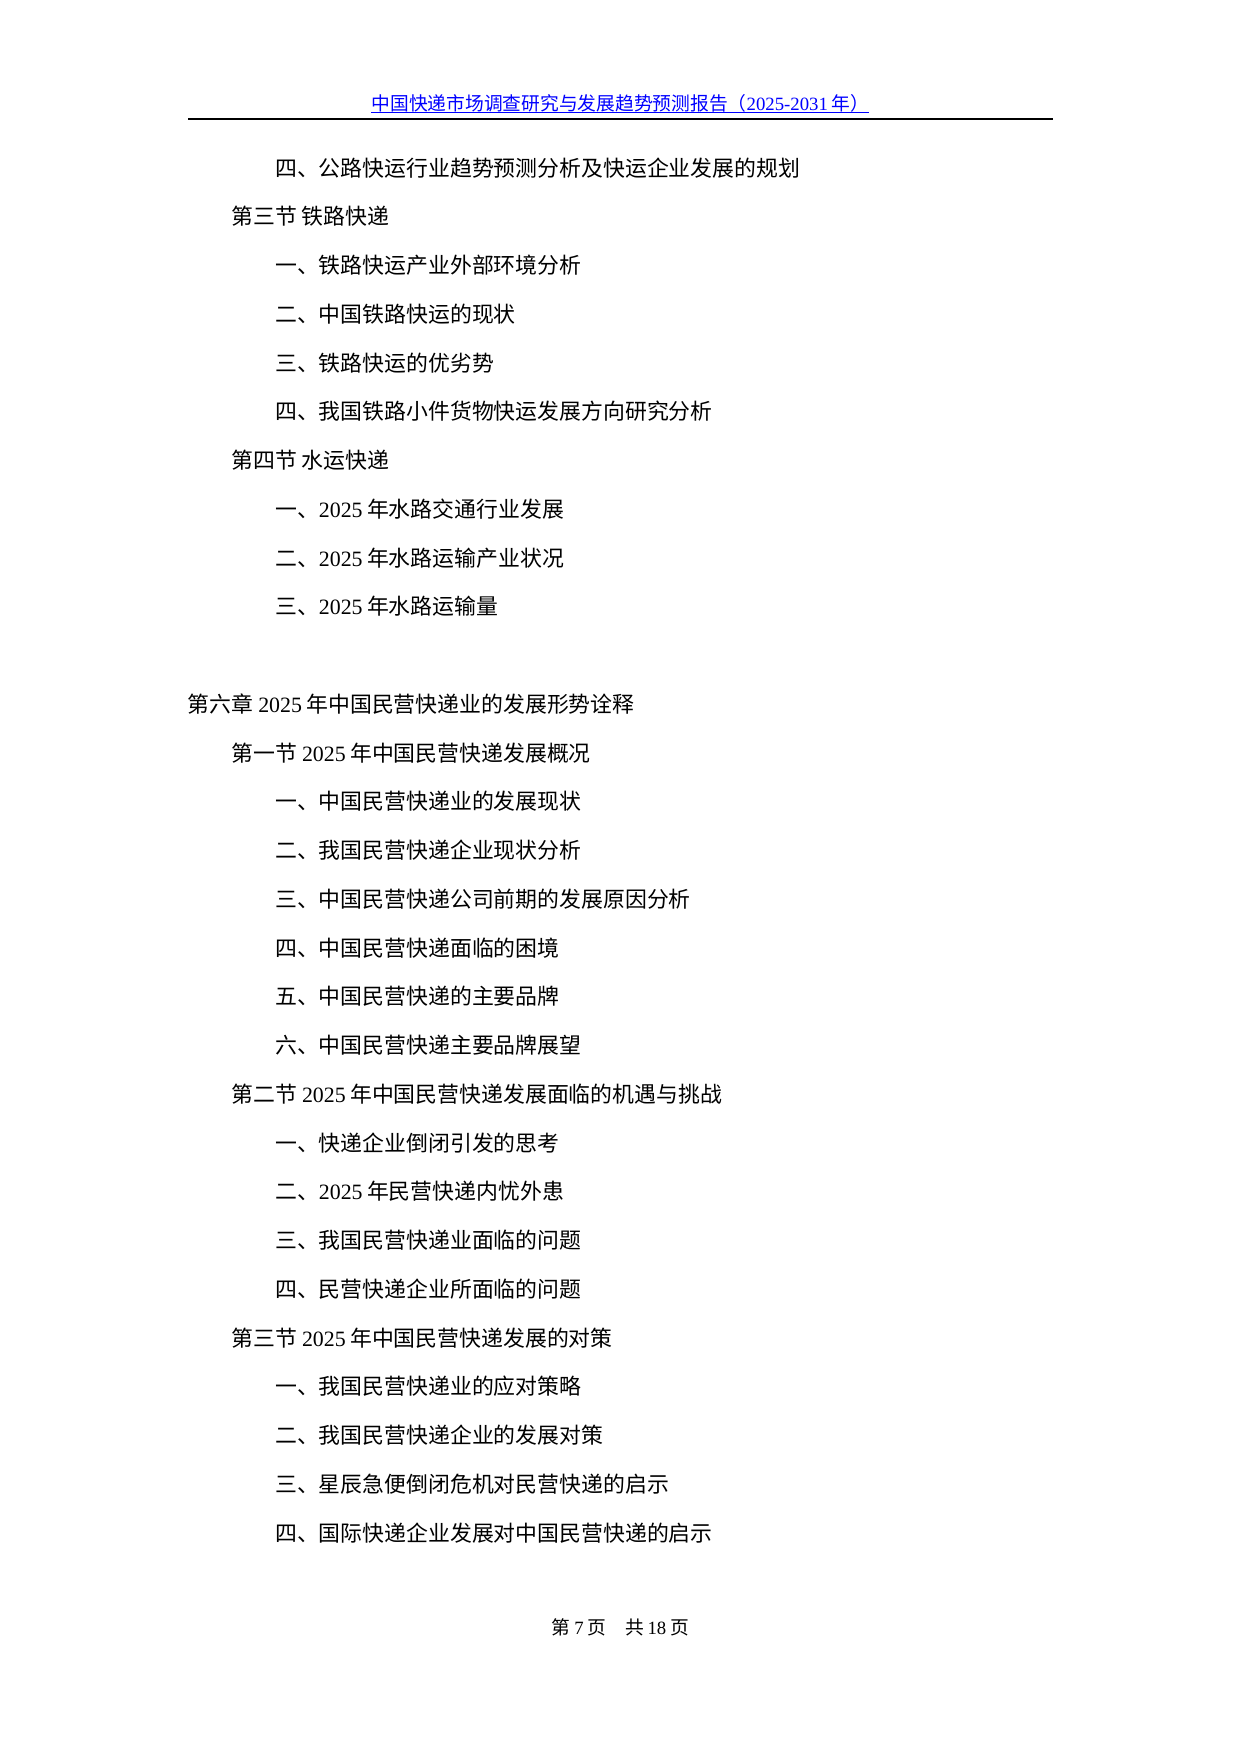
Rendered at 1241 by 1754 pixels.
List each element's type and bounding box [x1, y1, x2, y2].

text [187, 150, 1053, 1548]
